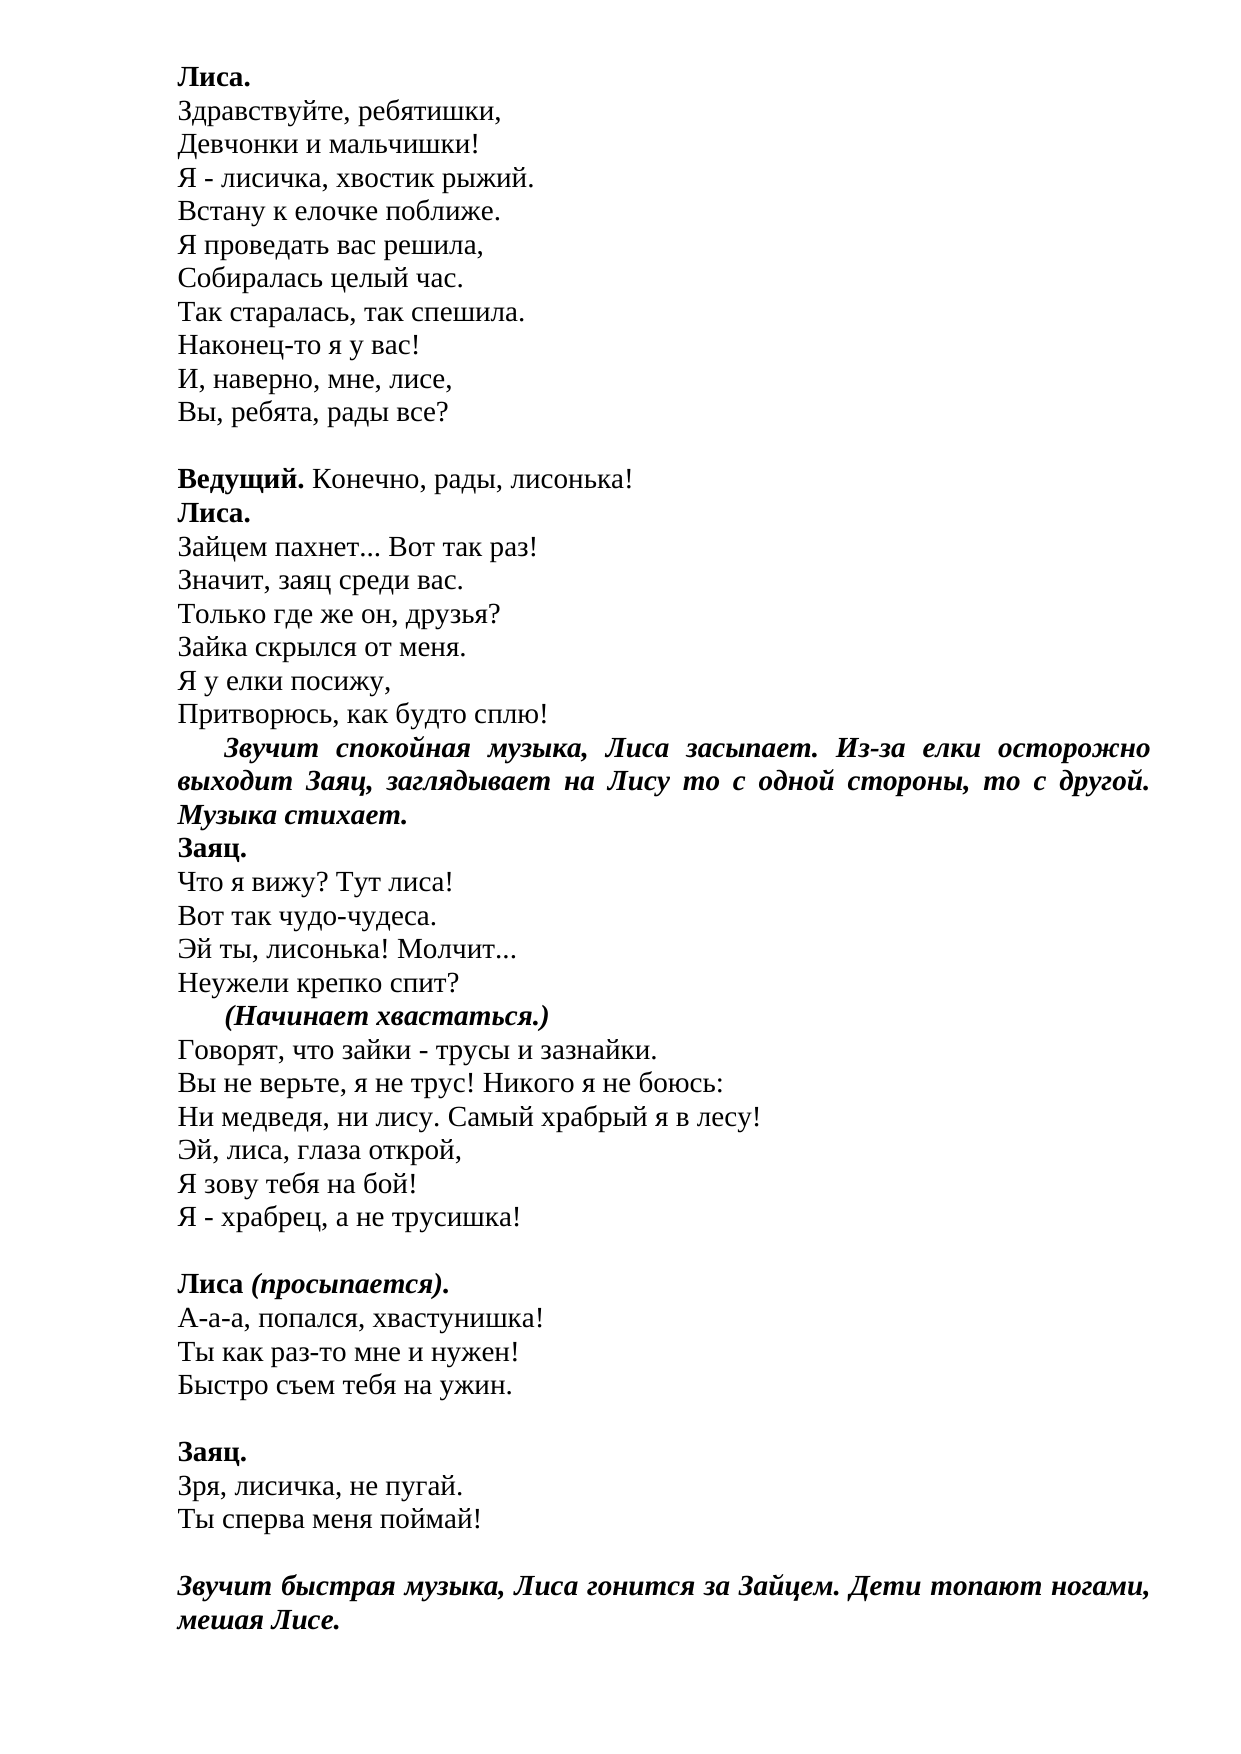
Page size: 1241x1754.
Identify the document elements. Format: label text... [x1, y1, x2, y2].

text Что я вижу? Тут лиса! [177, 864, 1152, 898]
text Так старалась, так спешила. [177, 294, 1152, 327]
text Лиса (просыпается). [177, 1267, 1152, 1300]
text Ни медведя, ни лису. Самый храбрый я в лесу! [177, 1099, 1152, 1132]
text Зайцем пахнет... Вот так раз! [177, 529, 1152, 562]
text (Начинает хвастаться.) [177, 998, 1152, 1032]
text Ты как раз-то мне и нужен! [177, 1334, 1152, 1367]
text Звучит спокойная музыка, Лиca засыпает. Из-за елки осторожно выходит Заяц, заглядывает на Лису то с одной стороны, то с другой. Музыка стихает. [177, 730, 1152, 831]
text А-а-а, попался, хвастунишка! [177, 1300, 1152, 1334]
text Только где же он, друзья? [177, 596, 1152, 629]
text Наконец-то я у вас! [177, 327, 1152, 361]
text Встану к елочке поближе. [177, 193, 1152, 227]
text Я - лисичка, хвостик рыжий. [177, 160, 1152, 193]
text Звучит быстрая музыка, Лиса гонится за Зайцем. Дети топают ногами, мешая Лисе. [177, 1568, 1152, 1636]
text Говорят, что зайки - трусы и зазнайки. [177, 1032, 1152, 1065]
text Я - храбрец, а не трусишка! [177, 1199, 1152, 1233]
text Лиса. [177, 495, 1152, 529]
text Зайка скрылся от меня. [177, 629, 1152, 663]
text Девчонки и мальчишки! [177, 126, 1152, 160]
text И, наверно, мне, лисе, [177, 361, 1152, 394]
text Неужели крепко спит? [177, 965, 1152, 998]
text Зря, лисичка, не пугай. [177, 1468, 1152, 1501]
text Эй ты, лисонька! Молчит... [177, 931, 1152, 965]
text Я у елки посижу, [177, 663, 1152, 696]
text Быстро съем тебя на ужин. [177, 1367, 1152, 1401]
text Ты сперва меня поймай! [177, 1501, 1152, 1535]
text Здравствуйте, ребятишки, [177, 93, 1152, 126]
text Вы, ребята, рады все? [177, 394, 1152, 428]
text Притворюсь, как будто сплю! [177, 696, 1152, 730]
text Лиса. [177, 59, 1152, 93]
text Заяц. [177, 1434, 1152, 1468]
text Я зову тебя на бой! [177, 1166, 1152, 1199]
text Эй, лиса, глаза открой, [177, 1132, 1152, 1166]
text Вы не верьте, я не трус! Никого я не боюсь: [177, 1065, 1152, 1099]
text Значит, заяц среди вас. [177, 562, 1152, 596]
text Заяц. [177, 831, 1152, 864]
text Собиралась целый час. [177, 260, 1152, 294]
text Я проведать вас решила, [177, 227, 1152, 260]
text Вот так чудо-чудеса. [177, 898, 1152, 931]
text Ведущий. Конечно, рады, лисонька! [177, 462, 1152, 495]
